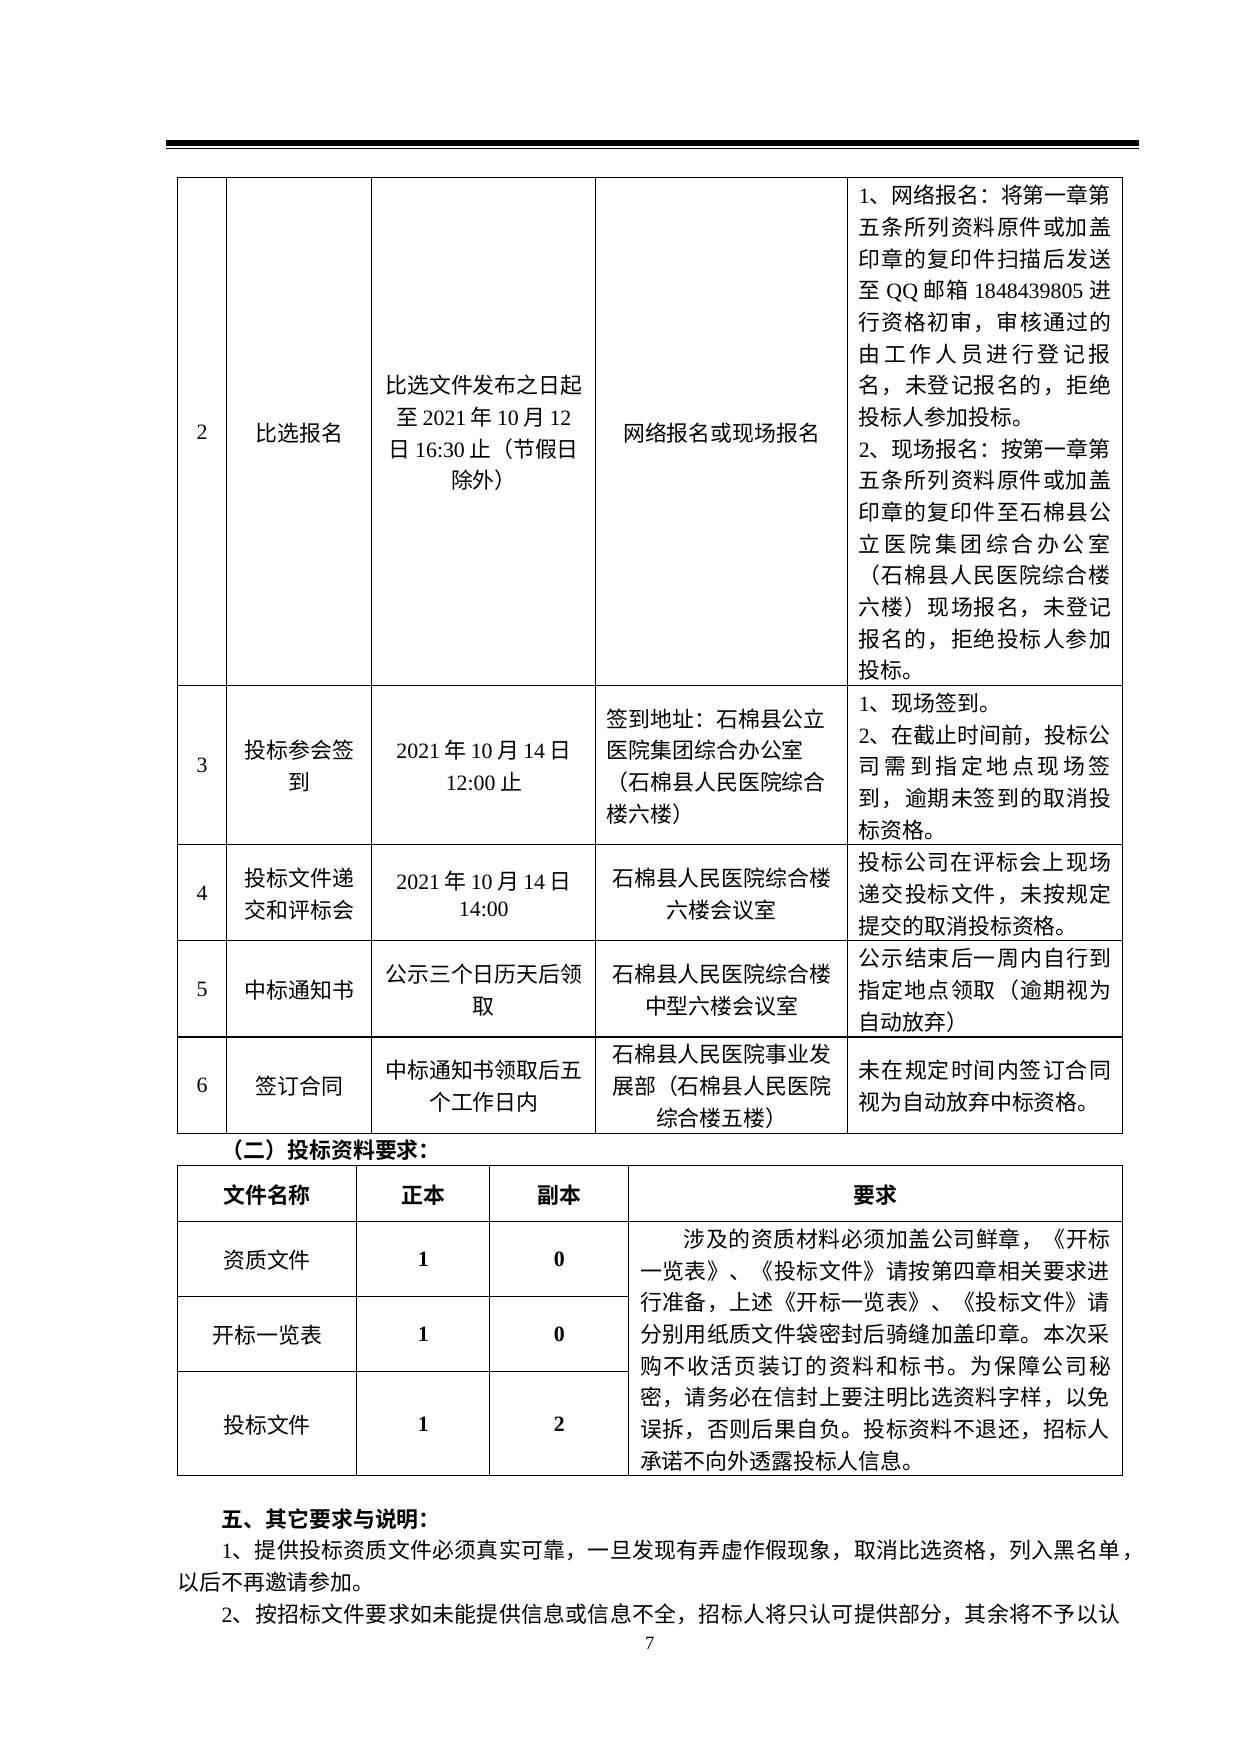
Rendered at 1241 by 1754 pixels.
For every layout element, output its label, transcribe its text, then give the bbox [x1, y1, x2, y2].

table_cell 5 [178, 941, 226, 1036]
table_cell 公示三个日历天后领取 [372, 941, 595, 1036]
table_cell 2021年10月14日 14:00 [372, 845, 595, 940]
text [177, 1597, 1122, 1628]
table_cell 2021年10月14日12:00止 [372, 686, 595, 844]
table_cell 1 [357, 1297, 489, 1371]
table_cell 网络报名或现场报名 [596, 178, 847, 685]
table_cell 3 [178, 686, 226, 844]
table_cell 0 [490, 1297, 628, 1371]
table_cell 中标通知书领取后五个工作日内 [372, 1038, 595, 1132]
table_cell 投标公司在评标会上现场递交投标文件，未按规定提交的取消投标资格。 [848, 845, 1122, 940]
text （二）投标资料要求： [177, 1134, 1122, 1165]
table_cell 签订合同 [227, 1038, 371, 1132]
table_cell 1 [357, 1372, 489, 1475]
table_cell 0 [490, 1222, 628, 1296]
table_cell 2 [178, 178, 226, 685]
table_cell 4 [178, 845, 226, 940]
table_cell 公示结束后一周内自行到指定地点领取（逾期视为自动放弃） [848, 941, 1122, 1036]
table_cell 1 [357, 1222, 489, 1296]
table_cell 6 [178, 1038, 226, 1132]
table_cell 石棉县人民医院事业发展部（石棉县人民医院综合楼五楼） [596, 1038, 847, 1132]
table_cell 石棉县人民医院综合楼中型六楼会议室 [596, 941, 847, 1036]
table_cell 比选报名 [227, 178, 371, 685]
table_header 要求 [629, 1166, 1122, 1221]
table_cell 1、现场签到。 2、在截止时间前，投标公司需到指定地点现场签到，逾期未签到的取消投标资格。 [848, 686, 1122, 844]
table_cell 投标参会签到 [227, 686, 371, 844]
table_header 文件名称 [178, 1166, 356, 1221]
table_cell 资质文件 [178, 1222, 356, 1296]
table_cell 涉及的资质材料必须加盖公司鲜章，《开标一览表》、《投标文件》请按第四章相关要求进行准备，上述《开标一览表》、《投标文件》请分别用纸质文件袋密封后骑缝加盖印章。本次采购不收活页装订的资料和标书。为保障公司秘密，请务必在信封上要注明比选资料字样，以免误拆，否则后果自负。投标资料不退还，招标人承诺不向外透露投标人信息。 [629, 1222, 1122, 1475]
table_cell 未在规定时间内签订合同视为自动放弃中标资格。 [848, 1038, 1122, 1132]
table_cell 投标文件递交和评标会 [227, 845, 371, 940]
text 五、其它要求与说明： [177, 1502, 1122, 1533]
table_cell 开标一览表 [178, 1297, 356, 1371]
table_cell 签到地址：石棉县公立医院集团综合办公室（石棉县人民医院综合楼六楼） [596, 686, 847, 844]
table_cell 2 [490, 1372, 628, 1475]
table_cell 石棉县人民医院综合楼六楼会议室 [596, 845, 847, 940]
table_cell 1、网络报名：将第一章第五条所列资料原件或加盖印章的复印件扫描后发送至QQ邮箱1848439805进行资格初审，审核通过的由工作人员进行登记报名，未登记报名的，拒绝投标人参加投标。 2、现场报名：按第一章第五条所列资料原件或加盖印章的复印件至石棉县公立医院集团综合办公室（石棉县人民医院综合楼六楼）现场报名，未登记报名的，拒绝投标人参加投标。 [848, 178, 1122, 685]
table_cell 中标通知书 [227, 941, 371, 1036]
table_cell 投标文件 [178, 1372, 356, 1475]
table_cell 比选文件发布之日起至2021年10月12日16:30止（节假日除外） [372, 178, 595, 685]
text 1、提供投标资质文件必须真实可靠，一旦发现有弄虚作假现象，取消比选资格，列入黑名单，以后不再邀请参加。 [177, 1533, 1122, 1597]
table_header 正本 [357, 1166, 489, 1221]
table_header 副本 [490, 1166, 628, 1221]
